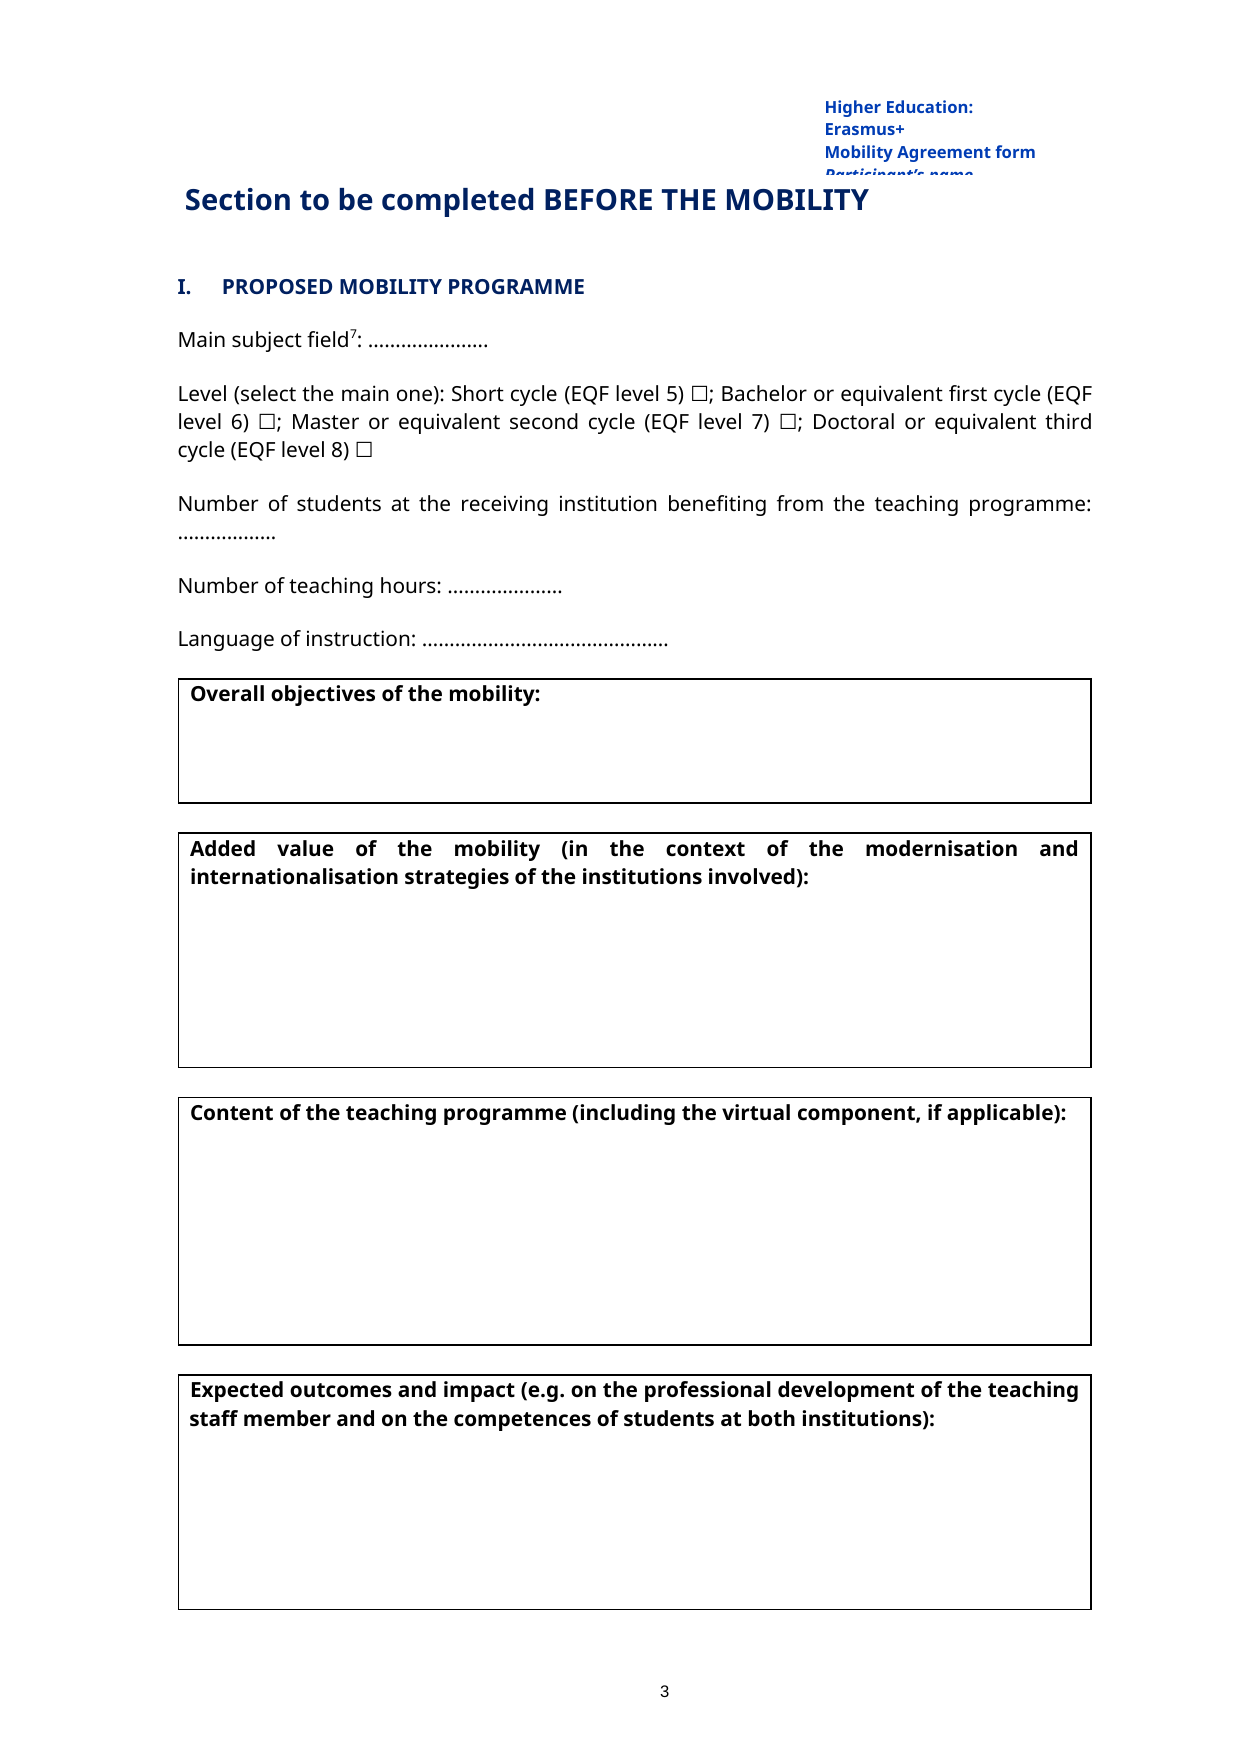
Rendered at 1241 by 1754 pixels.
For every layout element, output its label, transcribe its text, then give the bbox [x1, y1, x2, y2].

table_header Overall objectives of the mobility: [179, 680, 1090, 802]
text Section to be completed BEFORE THE MOBILITY [177, 179, 1196, 218]
text Number of students at the receiving institution benefiting from the teaching programme: ……………… [177, 489, 1092, 546]
table_header Expected outcomes and impact (e.g. on the professional development of the teaching staff member and on the competences of students at both institutions): [179, 1376, 1090, 1609]
text Main subject field: …………………. [177, 325, 1092, 354]
table_header Added value of the mobility (in the context of the modernisation and internationalisation strategies of the institutions involved): [179, 834, 1090, 1067]
text Level (select the main one): Short cycle (EQF level 5) ; Bachelor or equivalent first cycle (EQF level 6) ; Master or equivalent second cycle (EQF level 7) ; Doctoral or equivalent third cycle (EQF level 8) [177, 379, 1092, 464]
text Number of teaching hours: ………………… [177, 571, 1092, 599]
text Language of instruction: ……………………………………… [177, 624, 1092, 653]
subtitle I. PROPOSED MOBILITY PROGRAMME [177, 272, 1092, 300]
table_header Content of the teaching programme (including the virtual component, if applicable): [179, 1098, 1090, 1344]
